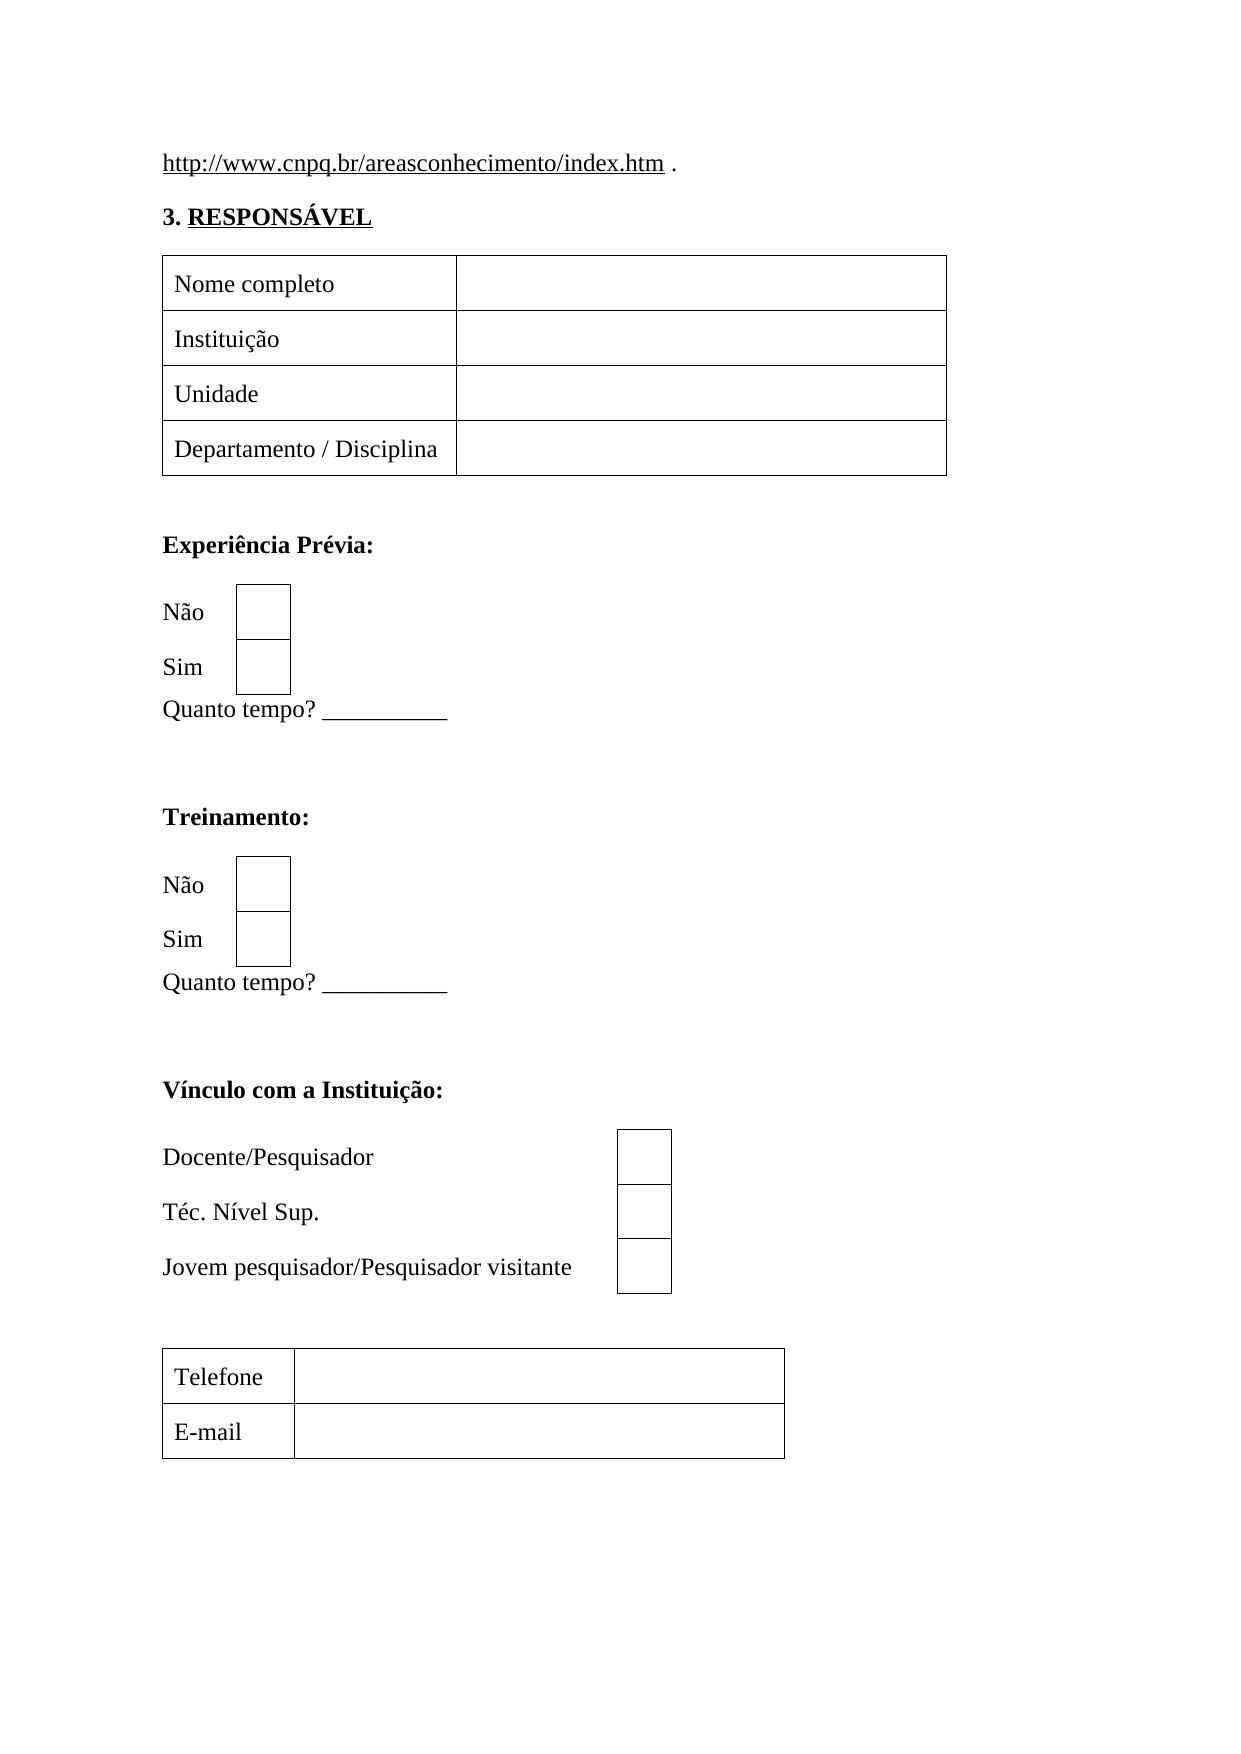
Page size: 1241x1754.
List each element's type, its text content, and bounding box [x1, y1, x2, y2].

table_cell [457, 421, 946, 475]
table_cell Jovem pesquisador/Pesquisador visitante [151, 1238, 617, 1293]
table_header [295, 1349, 784, 1403]
text http://www.cnpq.br/areasconhecimento/index.htm . [162, 148, 1093, 176]
text Experiência Prévia: [162, 530, 1093, 559]
table_cell E-mail [163, 1404, 294, 1458]
table_header [237, 585, 290, 639]
table_cell [618, 1239, 671, 1293]
table_cell Sim [151, 911, 236, 966]
table_header Não [151, 584, 236, 639]
table_header Docente/Pesquisador [151, 1129, 617, 1183]
text Vínculo com a Instituição: [162, 1075, 1093, 1103]
table_header [618, 1130, 671, 1183]
table_cell [457, 311, 946, 365]
table_cell [618, 1185, 671, 1238]
table_cell [295, 1404, 784, 1458]
text Treinamento: [162, 802, 1093, 831]
text Quanto tempo? __________ [162, 967, 1093, 996]
table_cell Sim [151, 639, 236, 693]
text 3. RESPONSÁVEL [162, 202, 1093, 230]
table_cell [457, 366, 946, 420]
table_header [457, 256, 946, 310]
table_cell [237, 912, 290, 966]
table_cell Unidade [163, 366, 456, 420]
table_cell Instituição [163, 311, 456, 365]
table_cell Téc. Nível Sup. [151, 1184, 617, 1238]
table_header Telefone [163, 1349, 294, 1403]
table_header Nome completo [163, 256, 456, 310]
table_cell [237, 640, 290, 693]
table_header Não [151, 856, 236, 911]
table_cell Departamento / Disciplina [163, 421, 456, 475]
table_header [237, 857, 290, 911]
text Quanto tempo? __________ [162, 694, 1093, 723]
